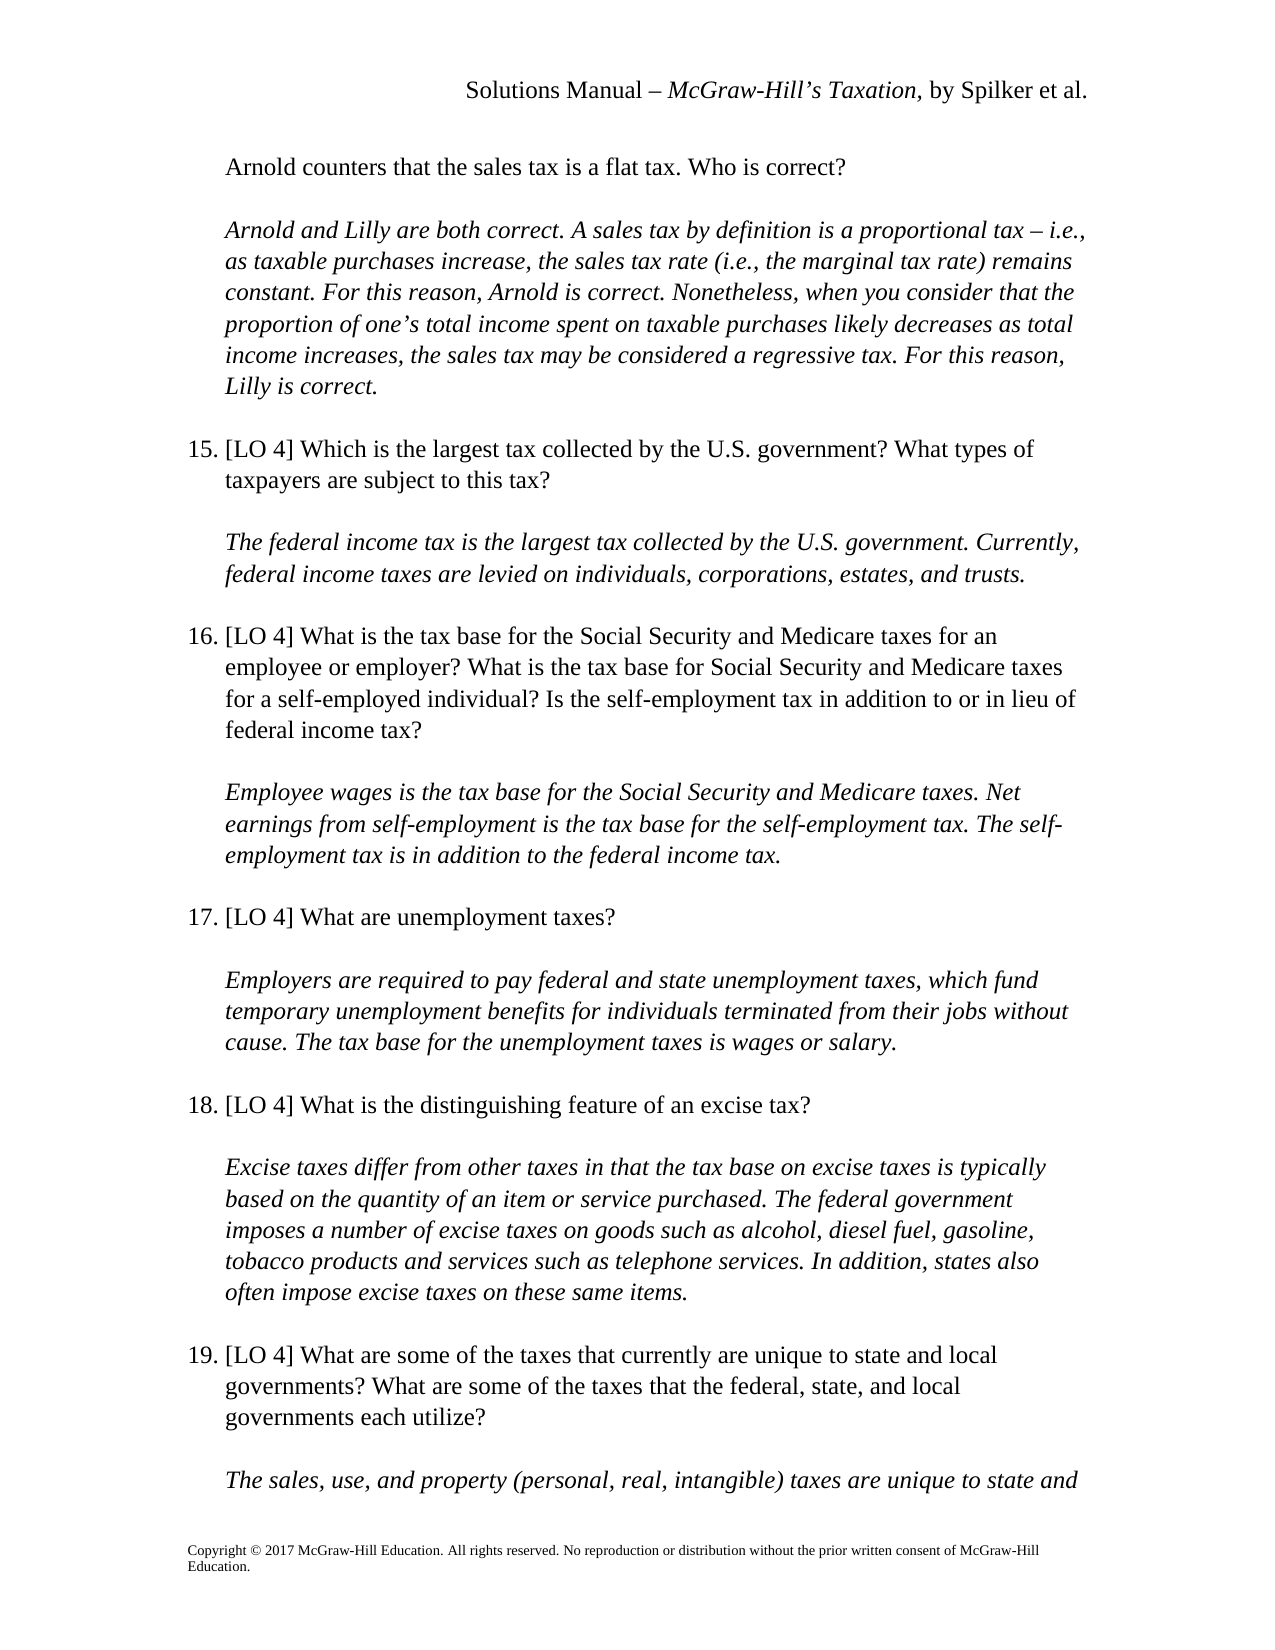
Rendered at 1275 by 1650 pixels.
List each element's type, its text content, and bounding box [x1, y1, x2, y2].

list [LO 4] Which is the largest tax collected by the U.S. government? What types of taxpayers are subject to this tax? The federal income tax is the largest tax collected by the U.S. government. Currently, federal income taxes are levied on individuals, corporations, estates, and trusts. [187, 431, 1087, 619]
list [187, 1337, 1087, 1494]
list [LO 4] What is the tax base for the Social Security and Medicare taxes for an employee or employer? What is the tax base for Social Security and Medicare taxes for a self-employed individual? Is the self-employment tax in addition to or in lieu of federal income tax? Employee wages is the tax base for the Social Security and Medicare taxes. Net earnings from self-employment is the tax base for the self-employment tax. The self-employment tax is in addition to the federal income tax. [187, 619, 1087, 900]
list [LO 4] What are unemployment taxes? Employers are required to pay federal and state unemployment taxes, which fund temporary unemployment benefits for individuals terminated from their jobs without cause. The tax base for the unemployment taxes is wages or salary. [187, 900, 1087, 1087]
list [LO 4] What is the distinguishing feature of an excise tax? Excise taxes differ from other taxes in that the tax base on excise taxes is typically based on the quantity of an item or service purchased. The federal government imposes a number of excise taxes on goods such as alcohol, diesel fuel, gasoline, tobacco products and services such as telephone services. In addition, states also often impose excise taxes on these same items. [187, 1087, 1087, 1337]
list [187, 150, 1087, 400]
